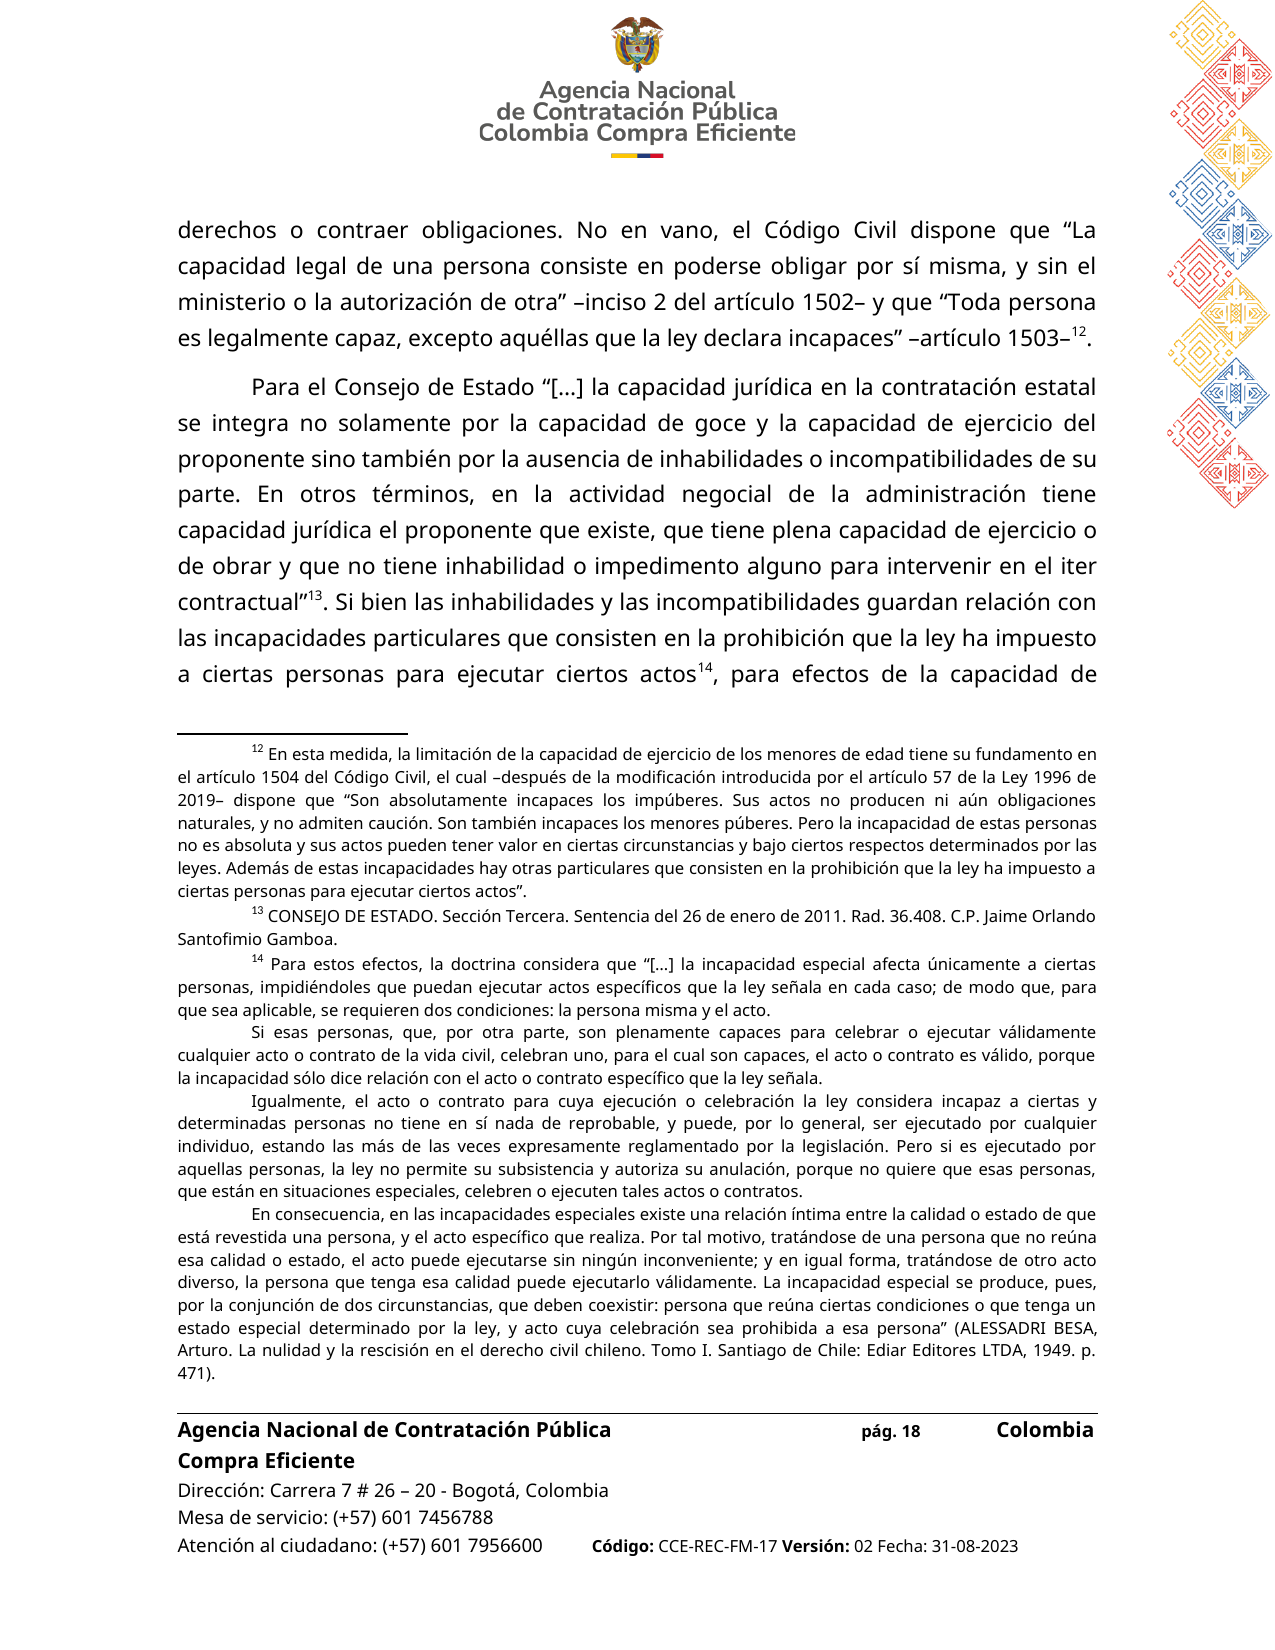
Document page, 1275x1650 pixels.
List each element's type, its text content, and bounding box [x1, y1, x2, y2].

picture [1165, 0, 1272, 506]
text Para el Consejo de Estado “[…] la capacidad jurídica en la contratación estatal se integra no solamente por la capacidad de goce y la capacidad de ejercicio del proponente sino también por la ausencia de inhabilidades o incompatibilidades de su parte. En otros términos, en la actividad negocial de la administración tiene capacidad jurídica el proponente que existe, que tiene plena capacidad de ejercicio o de obrar y que no tiene inhabilidad o impedimento alguno para intervenir en el iter contractual”. Si bien las inhabilidades y las incompatibilidades guardan relación con las incapacidades particulares que consisten en la prohibición que la ley ha impuesto a ciertas personas para ejecutar ciertos actos, para efectos de la capacidad de ejercicio, es necesario estarse a lo dispuesto en inciso 1 del artículo 34 del Código Civil. [177, 371, 1098, 689]
picture [479, 17, 796, 158]
